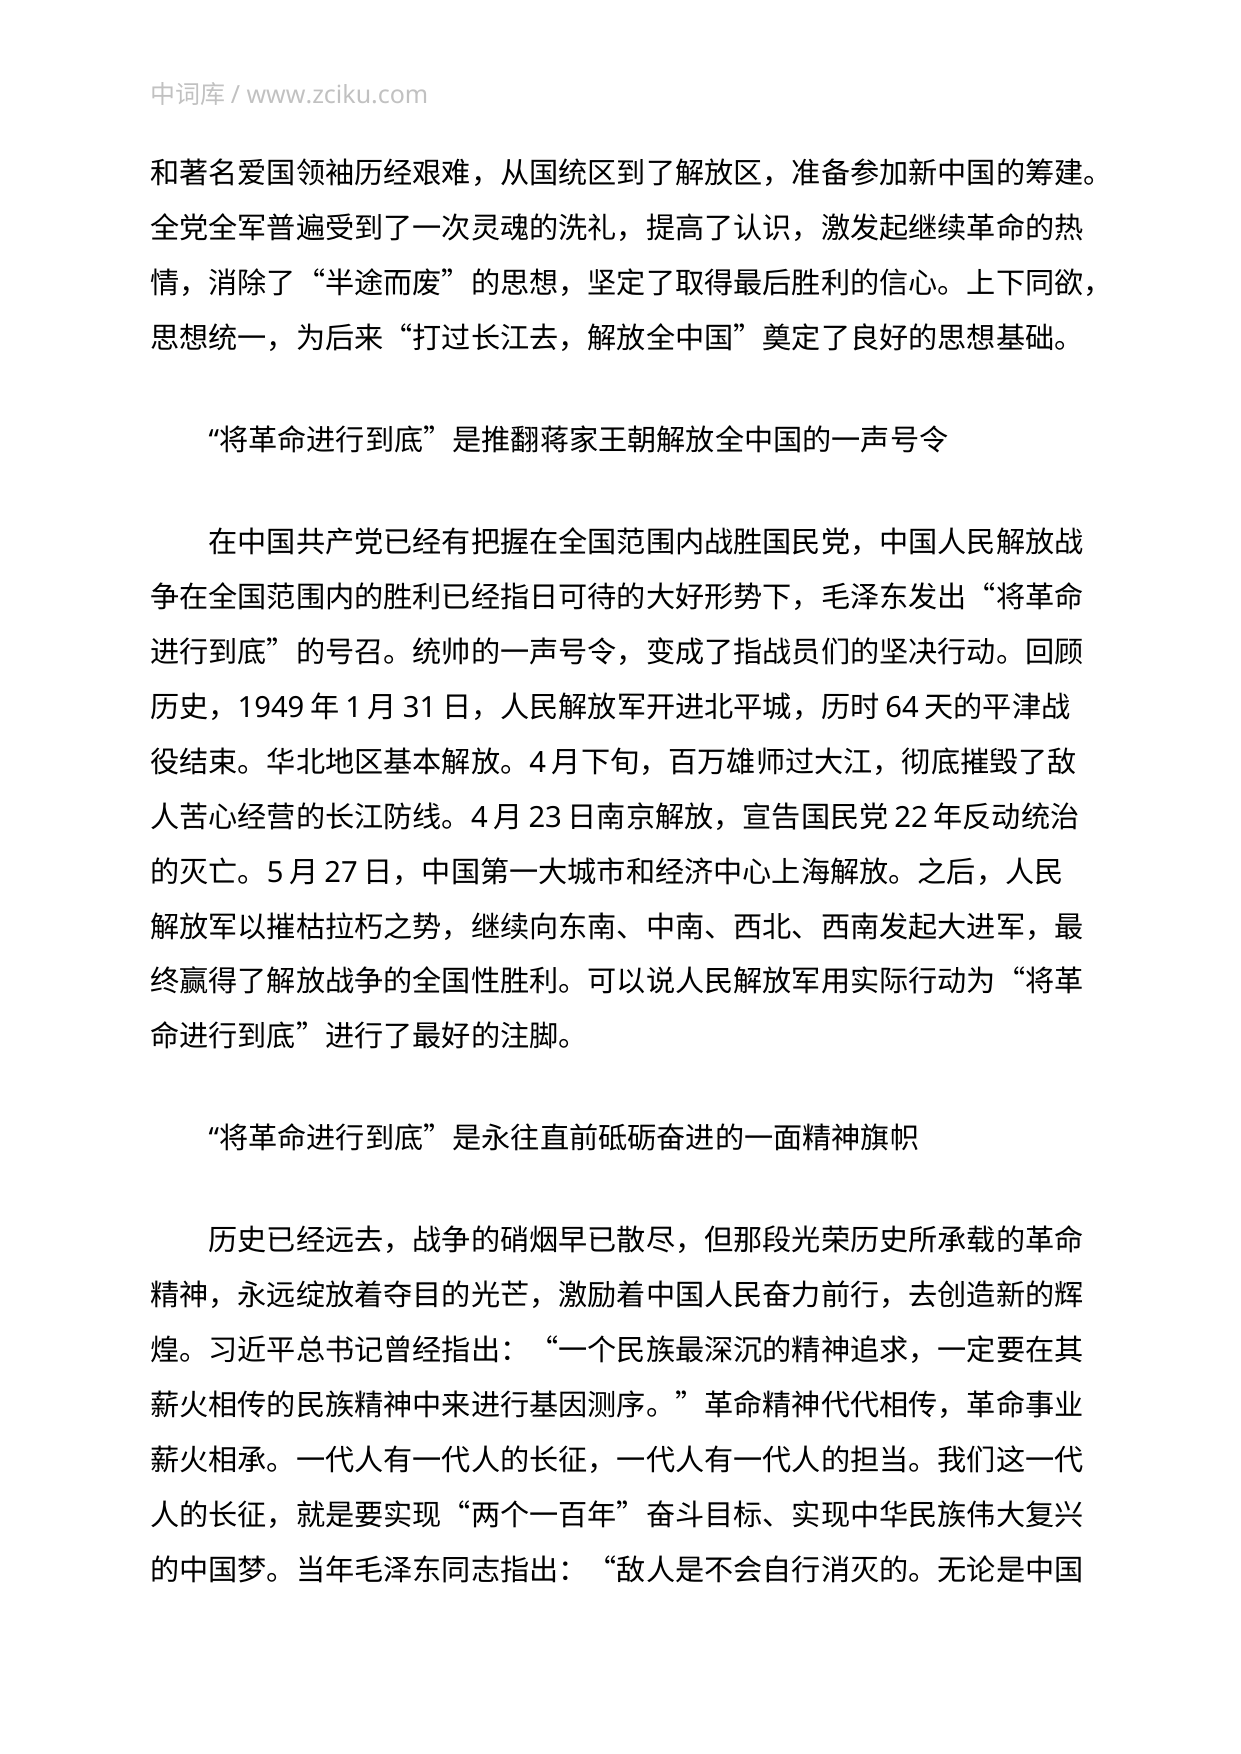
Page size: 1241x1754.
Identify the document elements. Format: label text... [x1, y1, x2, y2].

text 在中国共产党已经有把握在全国范围内战胜国民党，中国人民解放战争在全国范围内的胜利已经指日可待的大好形势下，毛泽东发出“将革命进行到底”的号召。统帅的一声号令，变成了指战员们的坚决行动。回顾历史，1949年1月31日，人民解放军开进北平城，历时64天的平津战役结束。华北地区基本解放。4月下旬，百万雄师过大江，彻底摧毁了敌人苦心经营的长江防线。4月23日南京解放，宣告国民党22年反动统治的灭亡。5月27日，中国第一大城市和经济中心上海解放。之后，人民解放军以摧枯拉朽之势，继续向东南、中南、西北、西南发起大进军，最终赢得了解放战争的全国性胜利。可以说人民解放军用实际行动为“将革命进行到底”进行了最好的注脚。 [150, 518, 1090, 1055]
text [150, 150, 1090, 357]
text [150, 1217, 1090, 1588]
text “将革命进行到底”是推翻蒋家王朝解放全中国的一声号令 [150, 416, 1090, 459]
text “将革命进行到底”是永往直前砥砺奋进的一面精神旗帜 [150, 1115, 1090, 1157]
